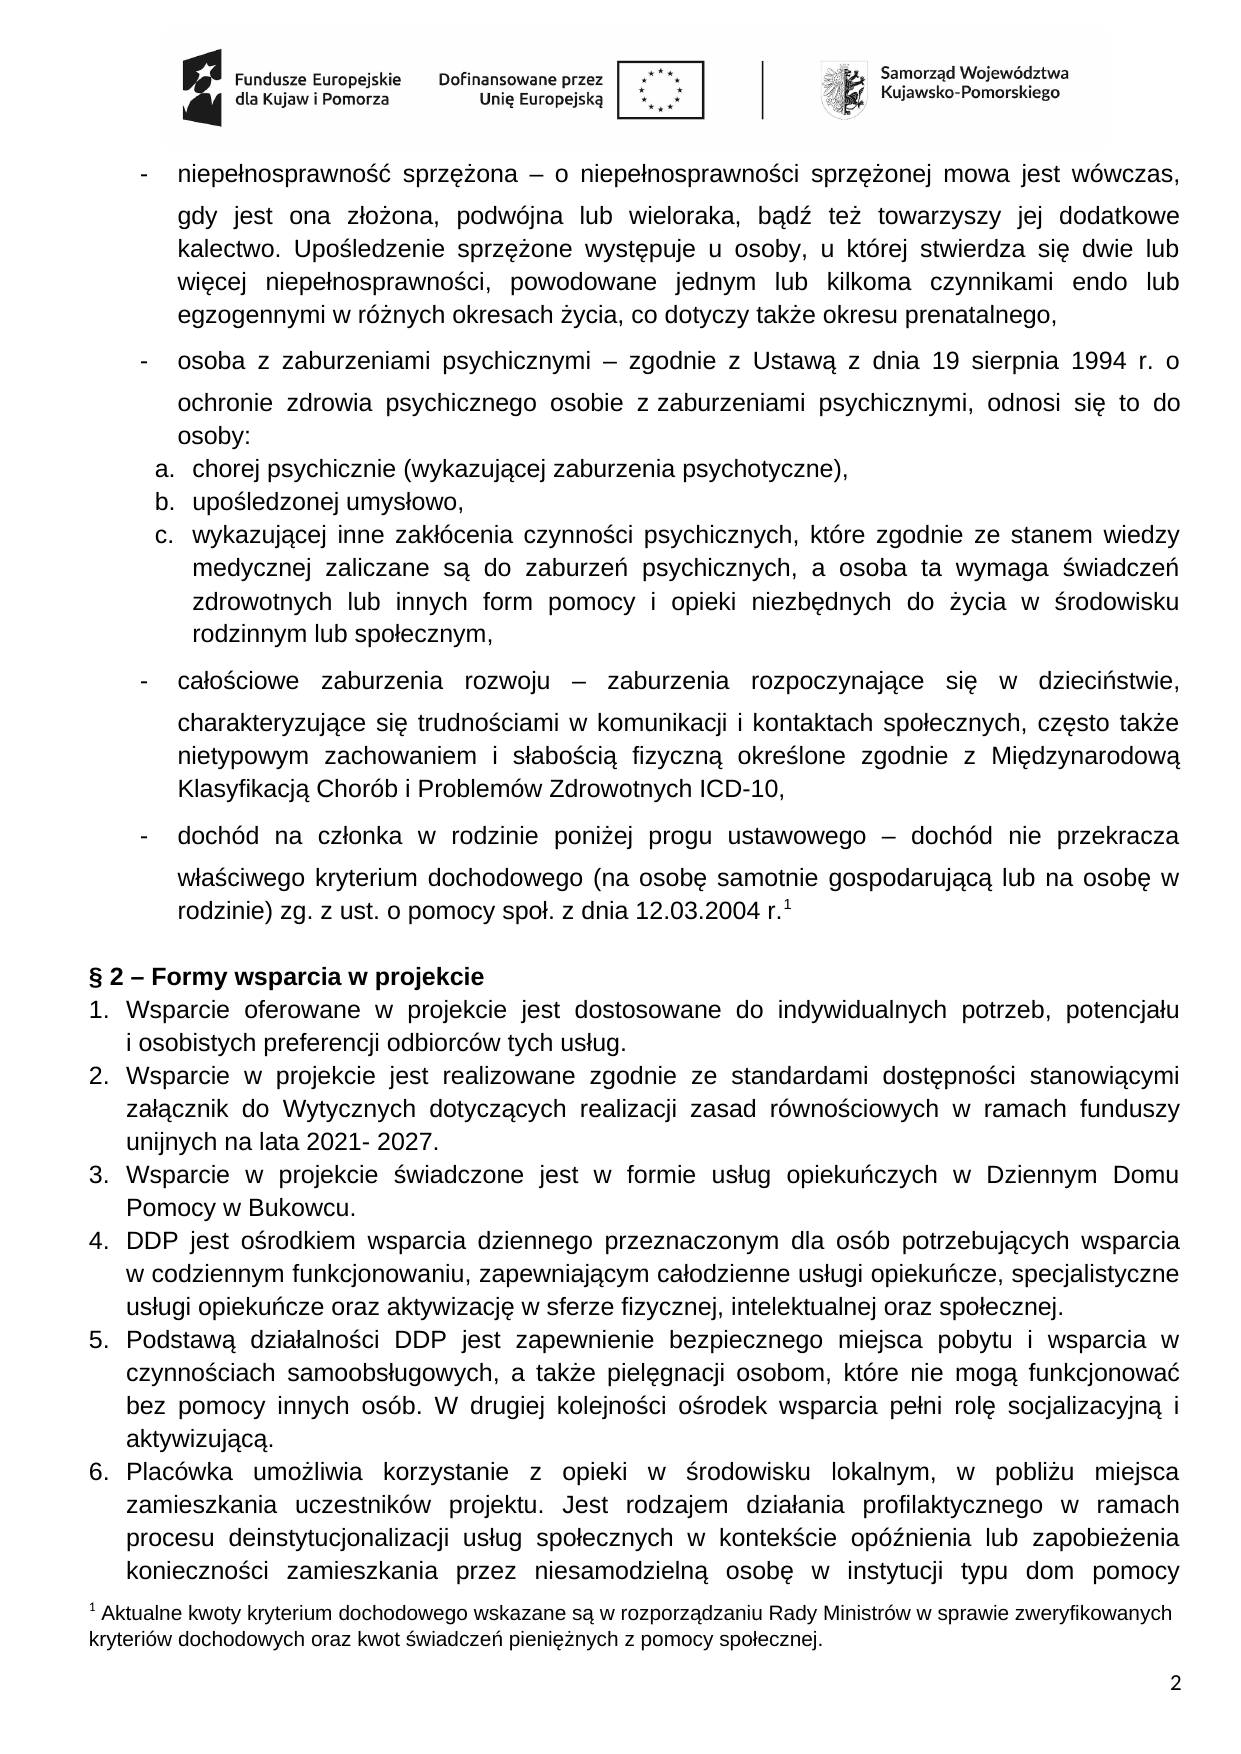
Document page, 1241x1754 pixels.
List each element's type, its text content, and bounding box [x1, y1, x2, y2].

list osoba z zaburzeniami psychicznymi – zgodnie z Ustawą z dnia 19 sierpnia 1994 r. o ochronie zdrowia psychicznego osobie z zaburzeniami psychicznymi, odnosi się to do osoby: [140, 333, 1181, 450]
list wykazującej inne zakłócenia czynności psychicznych, które zgodnie ze stanem wiedzy medycznej zaliczane są do zaburzeń psychicznych, a osoba ta wymaga świadczeń zdrowotnych lub innych form pomocy i opieki niezbędnych do życia w środowisku rodzinnym lub społecznym, [154, 520, 1181, 648]
list niepełnosprawność sprzężona – o niepełnosprawności sprzężonej mowa jest wówczas, gdy jest ona złożona, podwójna lub wieloraka, bądź też towarzyszy jej dodatkowe kalectwo. Upośledzenie sprzężone występuje u osoby, u której stwierdza się dwie lub więcej niepełnosprawności, powodowane jednym lub kilkoma czynnikami endo lub egzogennymi w różnych okresach życia, co dotyczy także okresu prenatalnego, [140, 145, 1181, 328]
list Wsparcie oferowane w projekcie jest dostosowane do indywidualnych potrzeb, potencjału i osobistych preferencji odbiorców tych usług. [89, 995, 1181, 1056]
list całościowe zaburzenia rozwoju – zaburzenia rozpoczynające się w dzieciństwie, charakteryzujące się trudnościami w komunikacji i kontaktach społecznych, często także nietypowym zachowaniem i słabością fizyczną określone zgodnie z Międzynarodową Klasyfikacją Chorób i Problemów Zdrowotnych ICD-10, [140, 652, 1181, 803]
list Wsparcie w projekcie świadczone jest w formie usług opiekuńczych w Dziennym Domu Pomocy w Bukowcu. [89, 1160, 1181, 1222]
picture [163, 29, 1107, 146]
text § 2 – Formy wsparcia w projekcie [89, 962, 1181, 990]
list Podstawą działalności DDP jest zapewnienie bezpiecznego miejsca pobytu i wsparcia w czynnościach samoobsługowych, a także pielęgnacji osobom, które nie mogą funkcjonować bez pomocy innych osób. W drugiej kolejności ośrodek wsparcia pełni rolę socjalizacyjną i aktywizującą. [89, 1325, 1181, 1453]
list DDP jest ośrodkiem wsparcia dziennego przeznaczonym dla osób potrzebujących wsparcia w codziennym funkcjonowaniu, zapewniającym całodzienne usługi opiekuńcze, specjalistyczne usługi opiekuńcze oraz aktywizację w sferze fizycznej, intelektualnej oraz społecznej. [89, 1226, 1181, 1321]
list dochód na członka w rodzinie poniżej progu ustawowego – dochód nie przekracza właściwego kryterium dochodowego (na osobę samotnie gospodarującą lub na osobę w rodzinie) zg. z ust. o pomocy społ. z dnia 12.03.2004 r. [140, 807, 1181, 924]
list upośledzonej umysłowo, [154, 487, 1181, 516]
list Wsparcie w projekcie jest realizowane zgodnie ze standardami dostępności stanowiącymi załącznik do Wytycznych dotyczących realizacji zasad równościowych w ramach funduszy unijnych na lata 2021- 2027. [89, 1061, 1181, 1156]
list chorej psychicznie (wykazującej zaburzenia psychotyczne), [154, 454, 1181, 483]
